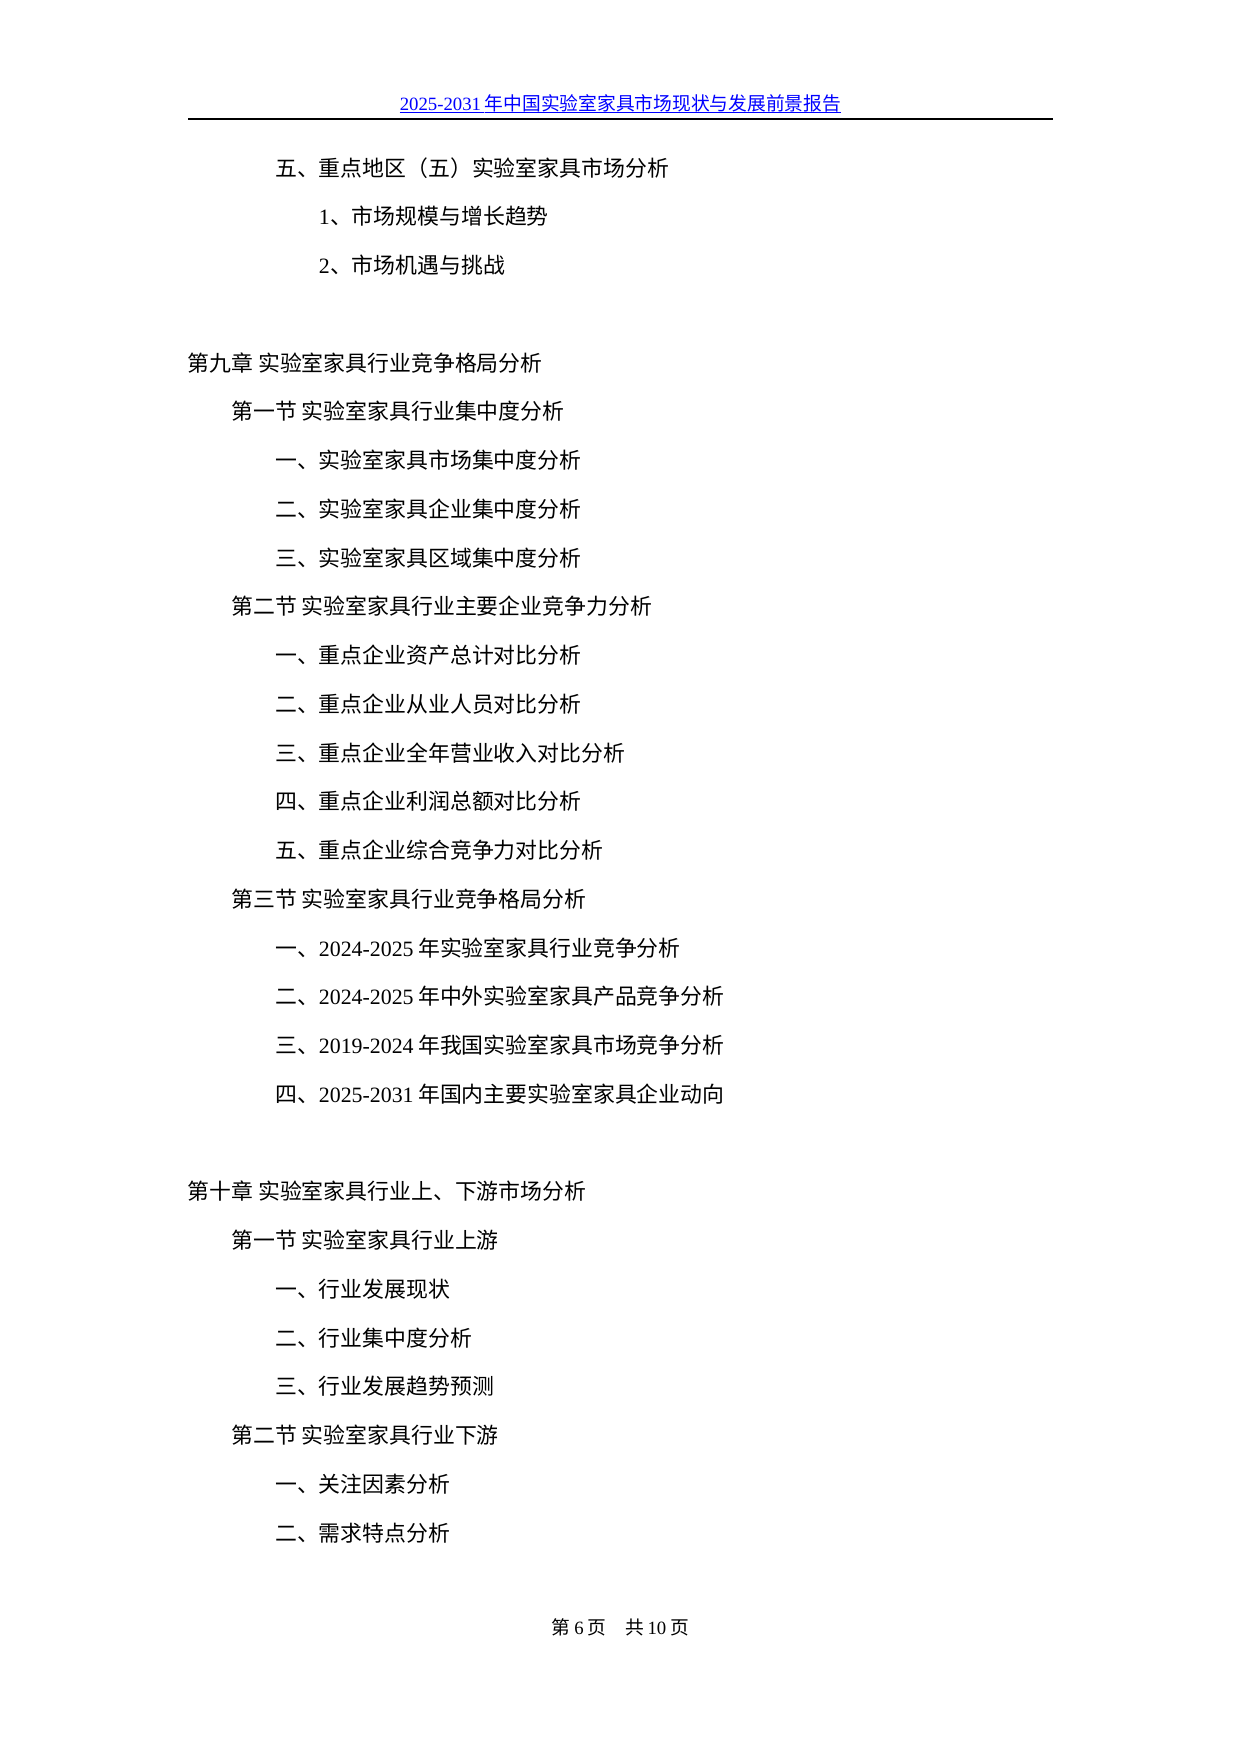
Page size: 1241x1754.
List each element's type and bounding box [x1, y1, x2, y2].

text [187, 150, 1053, 1548]
